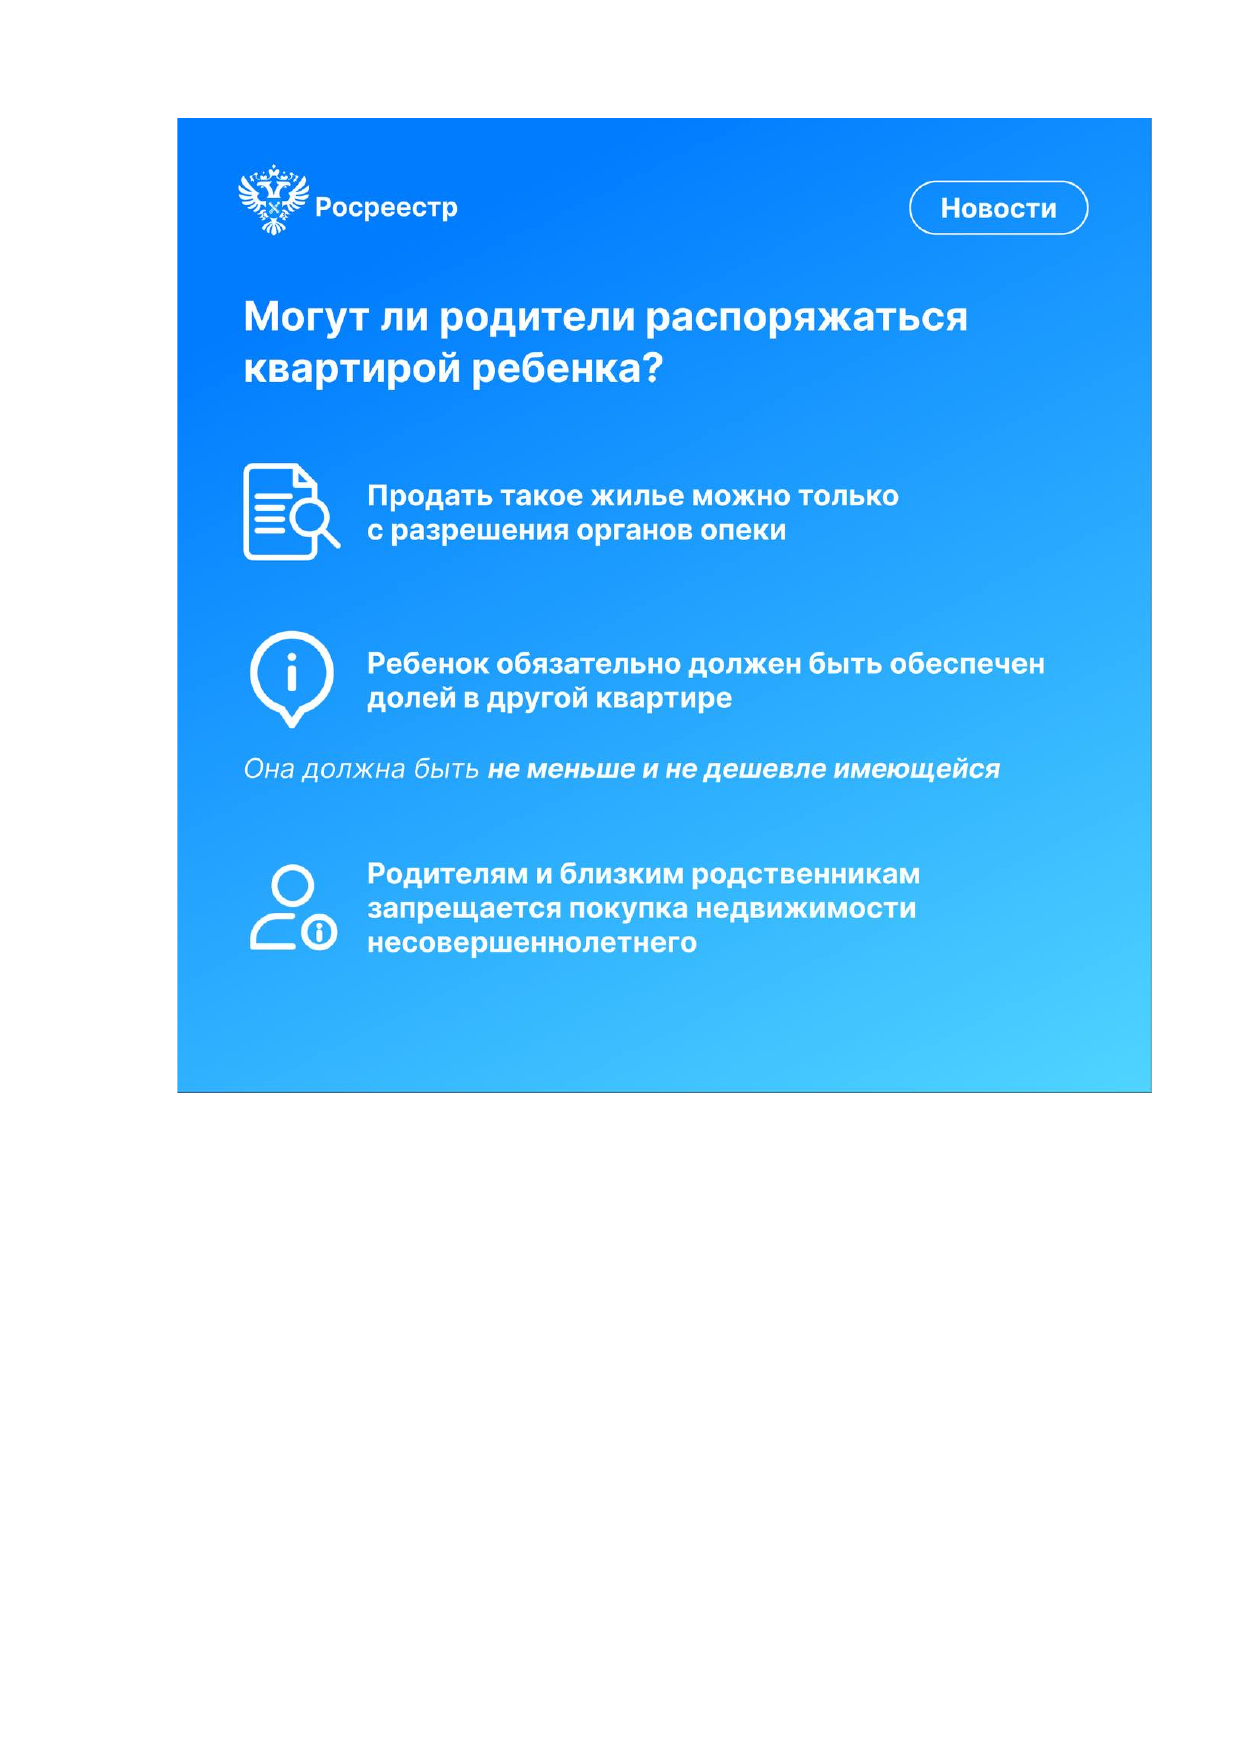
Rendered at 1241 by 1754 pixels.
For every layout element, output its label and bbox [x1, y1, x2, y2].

picture [177, 118, 1152, 1093]
